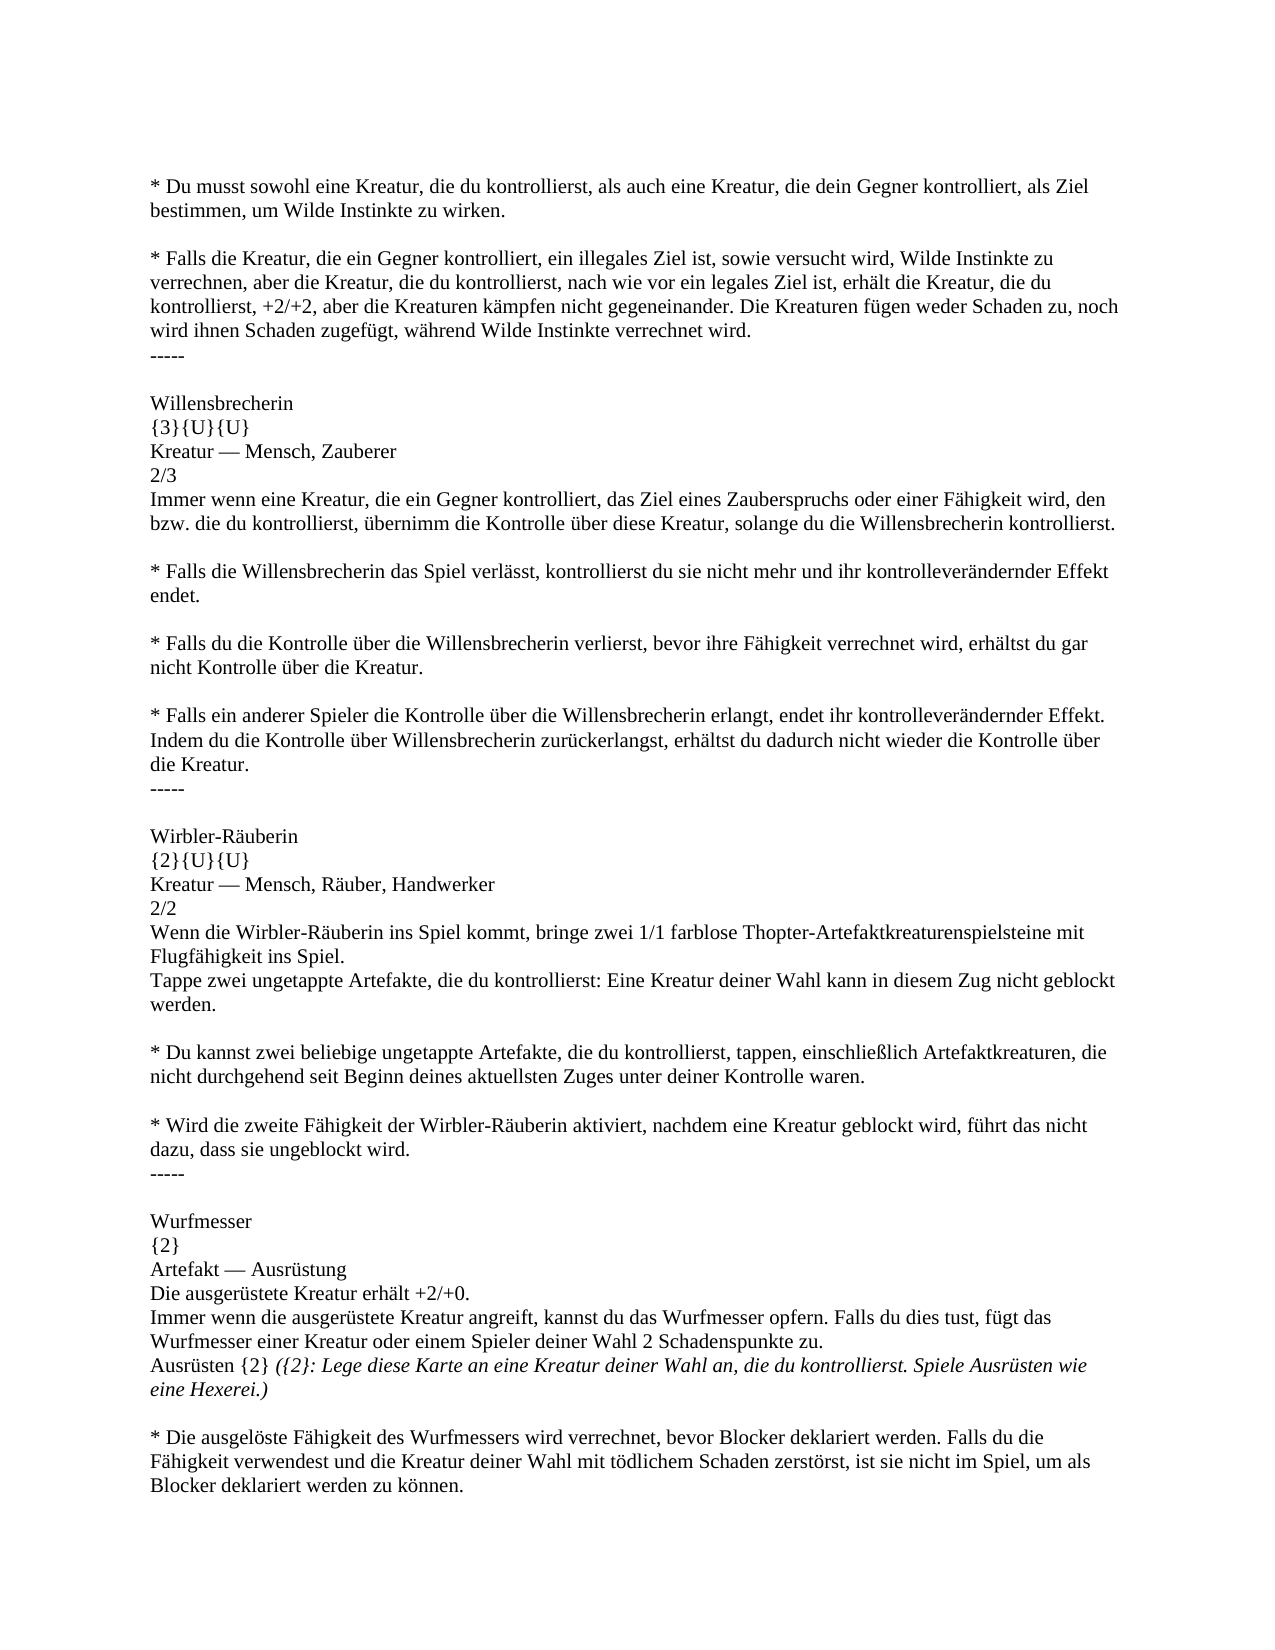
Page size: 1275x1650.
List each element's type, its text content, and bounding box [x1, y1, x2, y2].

text ----- [150, 776, 1125, 800]
text Wenn die Wirbler-Räuberin ins Spiel kommt, bringe zwei 1/1 farblose Thopter-Artefaktkreaturenspielsteine mit Flugfähigkeit ins Spiel. [150, 920, 1125, 968]
text {2} [150, 1233, 1125, 1257]
text Wurfmesser [150, 1209, 1125, 1233]
text ----- [150, 342, 1125, 367]
text {3}{U}{U} [150, 415, 1125, 439]
text Willensbrecherin [150, 391, 1125, 415]
text * Wird die zweite Fähigkeit der Wirbler-Räuberin aktiviert, nachdem eine Kreatur geblockt wird, führt das nicht dazu, dass sie ungeblockt wird. [150, 1112, 1125, 1161]
text 2/3 [150, 463, 1125, 487]
text Wirbler-Räuberin [150, 824, 1125, 848]
text * Die ausgelöste Fähigkeit des Wurfmessers wird verrechnet, bevor Blocker deklariert werden. Falls du die Fähigkeit verwendest und die Kreatur deiner Wahl mit tödlichem Schaden zerstörst, ist sie nicht im Spiel, um als Blocker deklariert werden zu können. [150, 1425, 1125, 1497]
text Immer wenn die ausgerüstete Kreatur angreift, kannst du das Wurfmesser opfern. Falls du dies tust, fügt das Wurfmesser einer Kreatur oder einem Spieler deiner Wahl 2 Schadenspunkte zu. [150, 1305, 1125, 1353]
text Tappe zwei ungetappte Artefakte, die du kontrollierst: Eine Kreatur deiner Wahl kann in diesem Zug nicht geblockt werden. [150, 968, 1125, 1016]
text Immer wenn eine Kreatur, die ein Gegner kontrolliert, das Ziel eines Zauberspruchs oder einer Fähigkeit wird, den bzw. die du kontrollierst, übernimm die Kontrolle über diese Kreatur, solange du die Willensbrecherin kontrollierst. [150, 487, 1125, 535]
text * Du musst sowohl eine Kreatur, die du kontrollierst, als auch eine Kreatur, die dein Gegner kontrolliert, als Ziel bestimmen, um Wilde Instinkte zu wirken. [150, 174, 1125, 222]
text * Du kannst zwei beliebige ungetappte Artefakte, die du kontrollierst, tappen, einschließlich Artefaktkreaturen, die nicht durchgehend seit Beginn deines aktuellsten Zuges unter deiner Kontrolle waren. [150, 1040, 1125, 1088]
text Die ausgerüstete Kreatur erhält +2/+0. [150, 1281, 1125, 1305]
text Artefakt — Ausrüstung [150, 1257, 1125, 1281]
text * Falls die Willensbrecherin das Spiel verlässt, kontrollierst du sie nicht mehr und ihr kontrolleverändernder Effekt endet. [150, 559, 1125, 607]
text * Falls die Kreatur, die ein Gegner kontrolliert, ein illegales Ziel ist, sowie versucht wird, Wilde Instinkte zu verrechnen, aber die Kreatur, die du kontrollierst, nach wie vor ein legales Ziel ist, erhält die Kreatur, die du kontrollierst, +2/+2, aber die Kreaturen kämpfen nicht gegeneinander. Die Kreaturen fügen weder Schaden zu, noch wird ihnen Schaden zugefügt, während Wilde Instinkte verrechnet wird. [150, 246, 1125, 342]
text 2/2 [150, 896, 1125, 920]
text ----- [150, 1161, 1125, 1185]
text {2}{U}{U} [150, 848, 1125, 872]
text Kreatur — Mensch, Räuber, Handwerker [150, 872, 1125, 896]
text * Falls ein anderer Spieler die Kontrolle über die Willensbrecherin erlangt, endet ihr kontrolleverändernder Effekt. Indem du die Kontrolle über Willensbrecherin zurückerlangst, erhältst du dadurch nicht wieder die Kontrolle über die Kreatur. [150, 703, 1125, 776]
text Ausrüsten {2} ({2}: Lege diese Karte an eine Kreatur deiner Wahl an, die du kontrollierst. Spiele Ausrüsten wie eine Hexerei.) [150, 1353, 1125, 1401]
text * Falls du die Kontrolle über die Willensbrecherin verlierst, bevor ihre Fähigkeit verrechnet wird, erhältst du gar nicht Kontrolle über die Kreatur. [150, 631, 1125, 679]
text Kreatur — Mensch, Zauberer [150, 439, 1125, 463]
